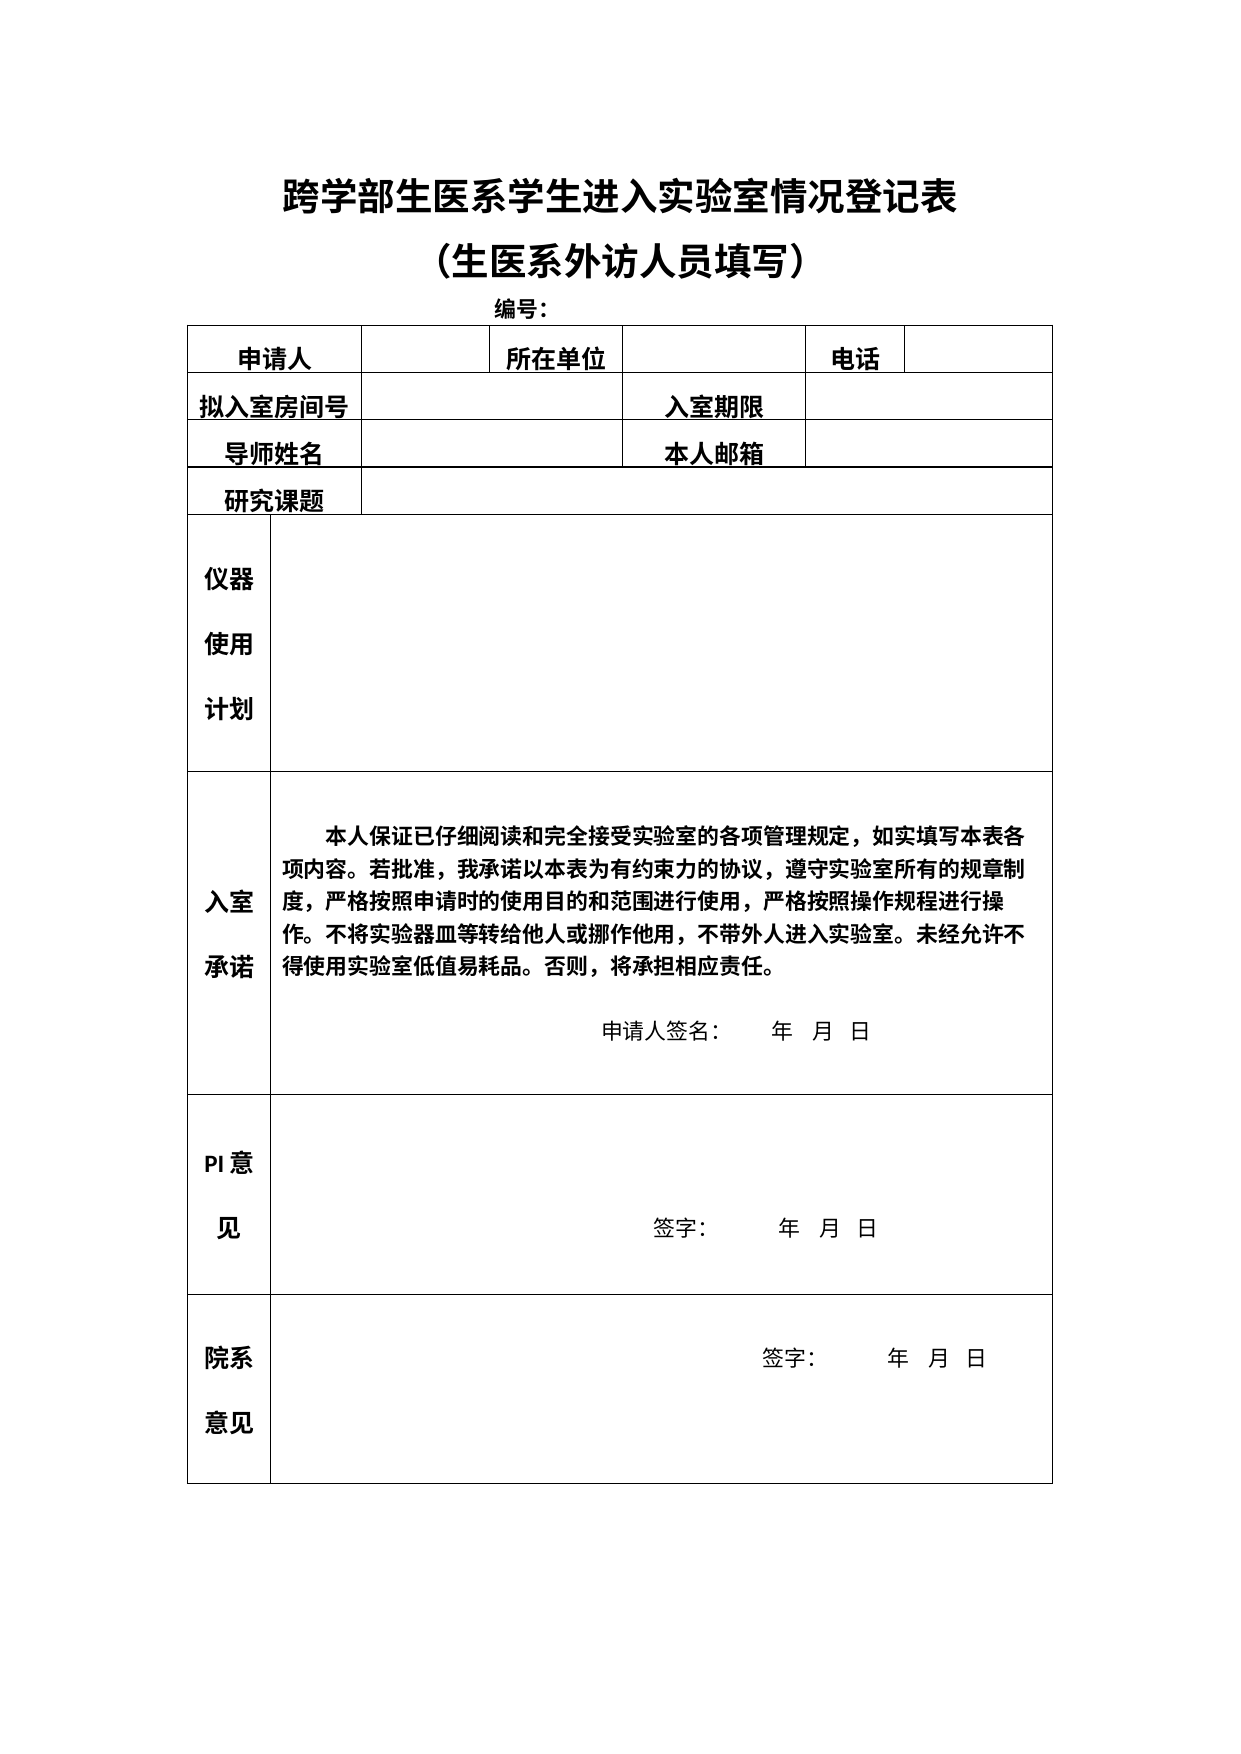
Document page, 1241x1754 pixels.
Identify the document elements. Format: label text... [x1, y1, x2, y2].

table_cell [362, 420, 622, 466]
table_cell [271, 515, 1052, 771]
table_cell 签字： 年 月 日 [271, 1295, 1052, 1483]
table_header 所在单位 [490, 326, 622, 372]
table_cell 入室期限 [623, 373, 805, 419]
table_cell 入室承诺 [188, 772, 270, 1094]
table_header [362, 326, 489, 372]
text （生医系外访人员填写） [187, 227, 1053, 292]
table_cell [362, 373, 622, 419]
table_cell 导师姓名 [188, 420, 361, 466]
table_cell [806, 373, 1052, 419]
table_cell 仪器使用计划 [188, 515, 270, 771]
table_header [905, 326, 1052, 372]
table_cell [806, 420, 1052, 466]
table_cell 本人保证已仔细阅读和完全接受实验室的各项管理规定，如实填写本表各项内容。若批准，我承诺以本表为有约束力的协议，遵守实验室所有的规章制度，严格按照申请时的使用目的和范围进行使用，严格按照操作规程进行操作。不将实验器皿等转给他人或挪作他用，不带外人进入实验室。未经允许不得使用实验室低值易耗品。否则，将承担相应责任。 申请人签名： 年 月 日 [271, 772, 1052, 1094]
table_cell 拟入室房间号 [188, 373, 361, 419]
table_header [623, 326, 805, 372]
table_cell 签字： 年 月 日 [271, 1095, 1052, 1294]
table_cell PI意见 [188, 1095, 270, 1294]
table_cell 研究课题 [188, 468, 361, 514]
table_header 电话 [806, 326, 904, 372]
table_cell 本人邮箱 [623, 420, 805, 466]
table_cell 院系意见 [188, 1295, 270, 1483]
table_cell [362, 468, 1052, 514]
text 跨学部生医系学生进入实验室情况登记表 [187, 162, 1053, 227]
table_header 申请人 [188, 326, 361, 372]
text 编号： [187, 292, 1053, 324]
